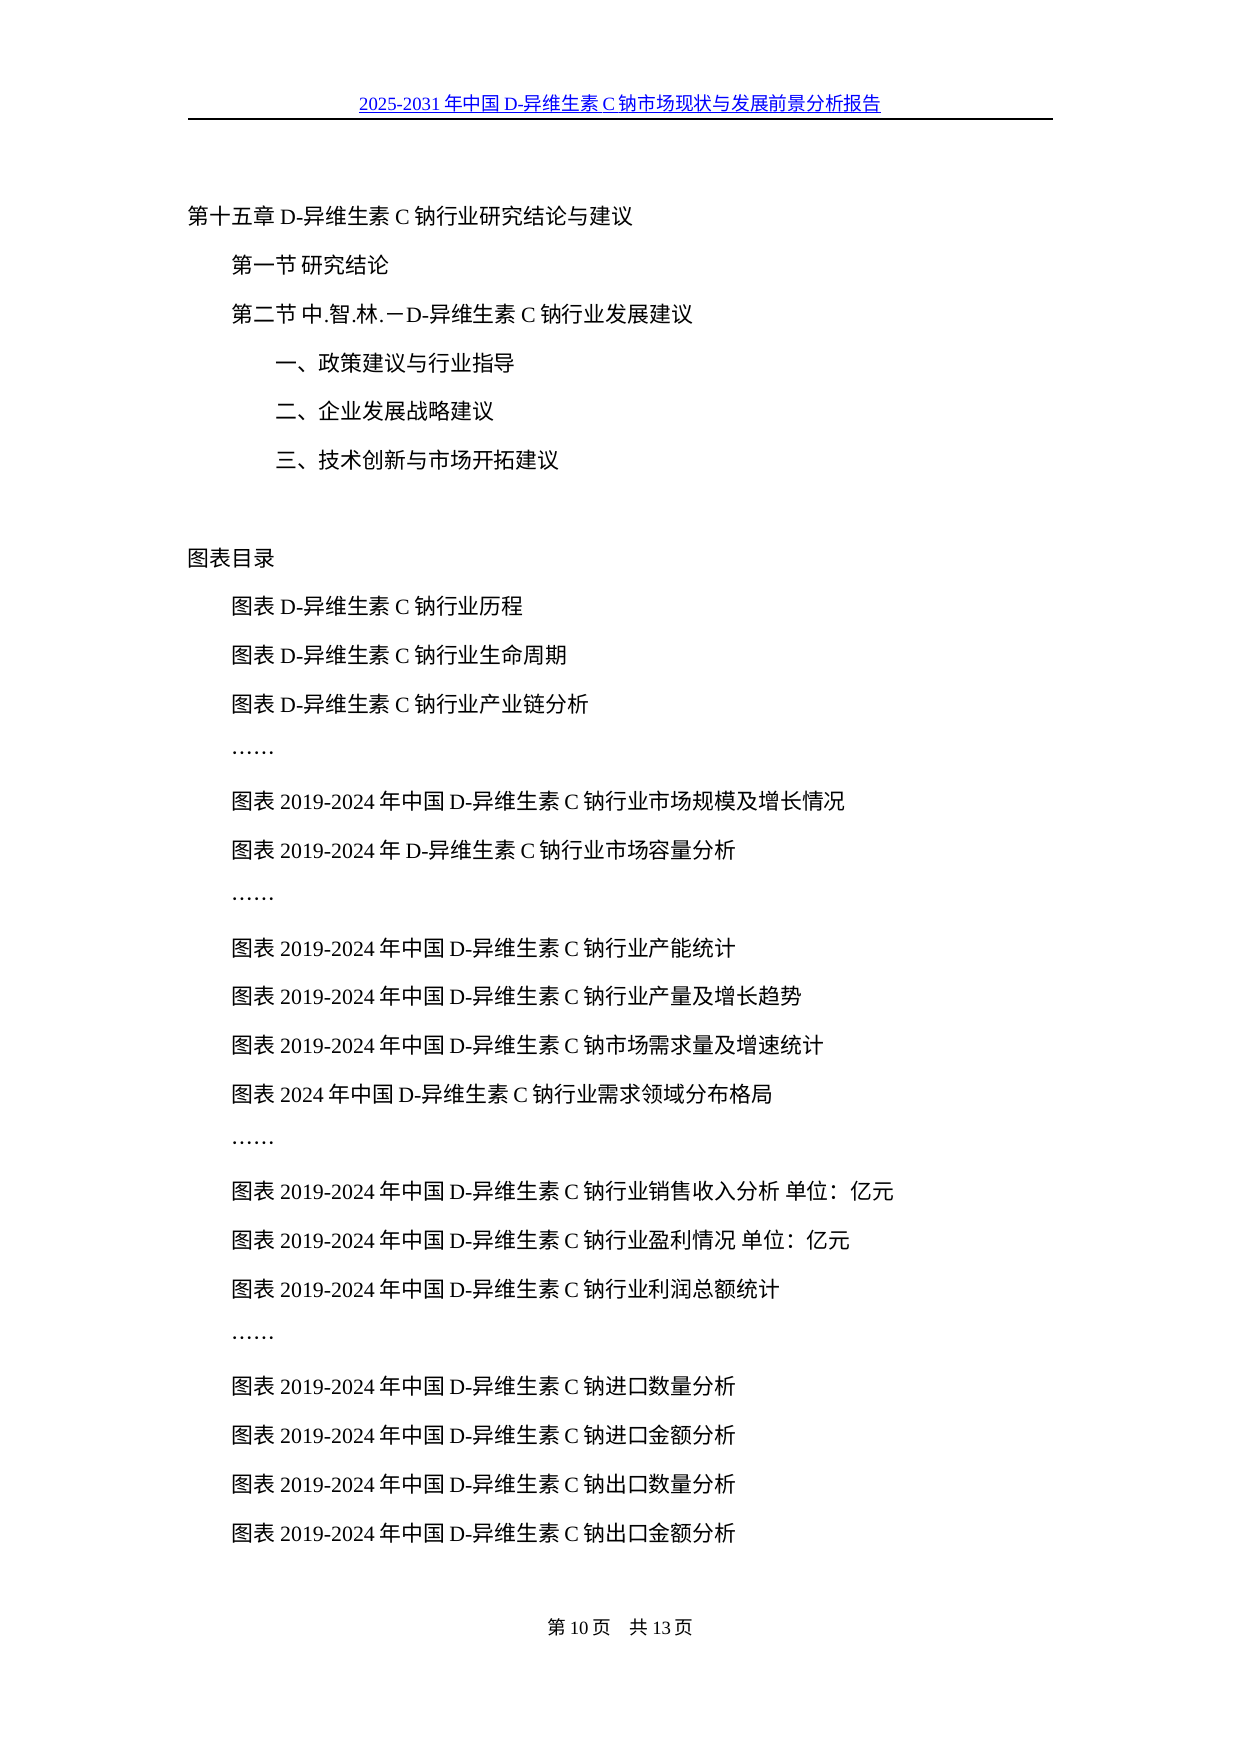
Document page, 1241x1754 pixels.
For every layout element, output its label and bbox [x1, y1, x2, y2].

text [187, 150, 1053, 1548]
